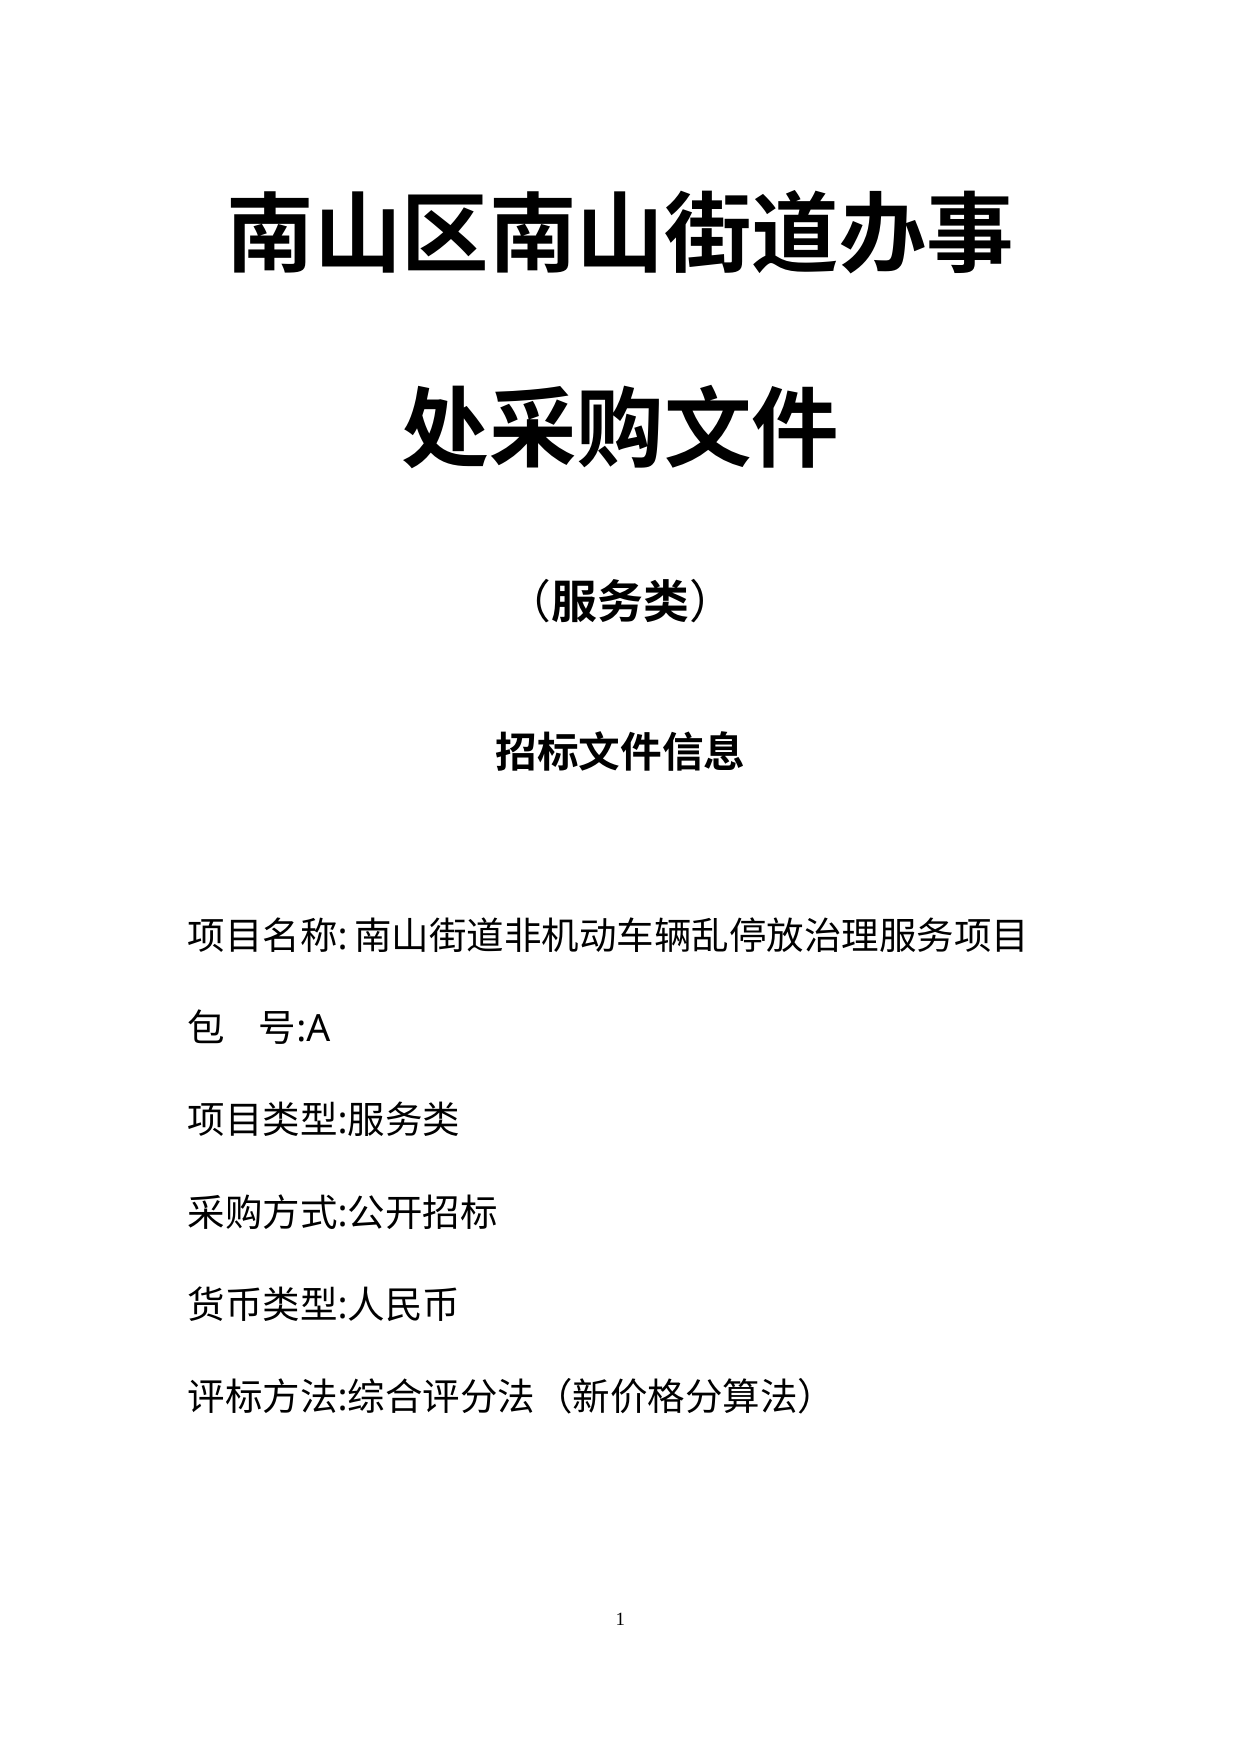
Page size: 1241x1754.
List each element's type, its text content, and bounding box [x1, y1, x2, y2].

text 采购方式:公开招标 [187, 1177, 1053, 1242]
text （服务类） [187, 550, 1053, 648]
subtitle 招标文件信息 [187, 716, 1053, 781]
text 南山区南山街道办事处采购文件 [187, 162, 1053, 487]
text 包 号:A [187, 993, 1053, 1058]
text 货币类型:人民币 [187, 1269, 1053, 1334]
text 项目名称: 南山街道非机动车辆乱停放治理服务项目 [187, 901, 1053, 966]
text 项目类型:服务类 [187, 1085, 1053, 1150]
text 评标方法:综合评分法（新价格分算法） [187, 1362, 1053, 1427]
